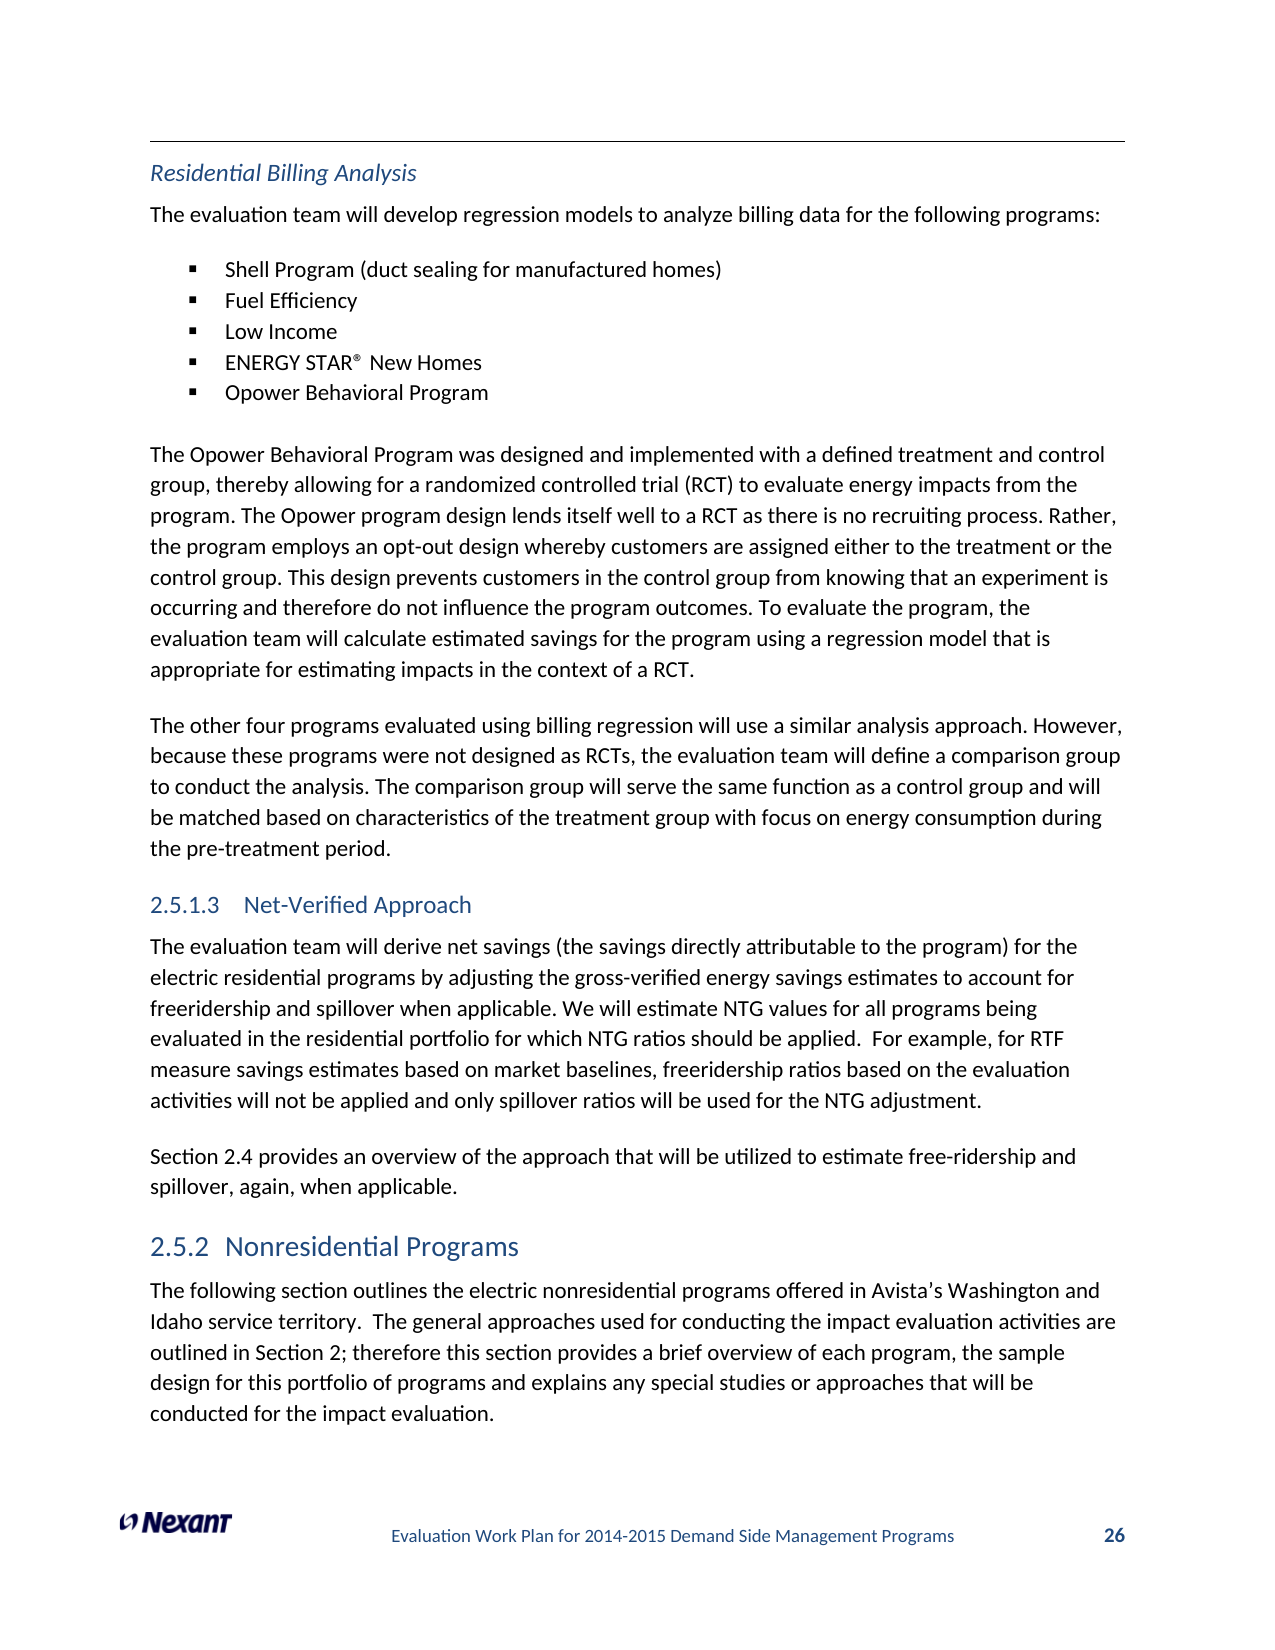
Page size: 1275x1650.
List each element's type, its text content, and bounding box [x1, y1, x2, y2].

list The evaluation team will derive net savings (the savings directly attributable to the program) for the electric residential programs by adjusting the gross-verified energy savings estimates to account for freeridership and spillover when applicable. We will estimate NTG values for all programs being evaluated in the residential portfolio for which NTG ratios should be applied. For example, for RTF measure savings estimates based on market baselines, freeridership ratios based on the evaluation activities will not be applied and only spillover ratios will be used for the NTG adjustment. [150, 932, 1125, 1114]
subtitle Net-Verified Approach [150, 889, 1125, 920]
list Shell Program (duct sealing for manufactured homes) [187, 256, 1125, 283]
picture [119, 1512, 233, 1533]
text The other four programs evaluated using billing regression will use a similar analysis approach. However, because these programs were not designed as RCTs, the evaluation team will define a comparison group to conduct the analysis. The comparison group will serve the same function as a control group and will be matched based on characteristics of the treatment group with focus on energy consumption during the pre-treatment period. [150, 711, 1125, 862]
list The evaluation team will develop regression models to analyze billing data for the following programs: [150, 200, 1125, 228]
subtitle Nonresidential Programs [150, 1228, 1125, 1264]
list ENERGY STAR® New Homes [187, 348, 1125, 376]
subtitle Residential Billing Analysis [150, 157, 1125, 187]
list Opower Behavioral Program [187, 378, 1125, 406]
list Fuel Efficiency [187, 286, 1125, 314]
list Low Income [187, 317, 1125, 345]
text The following section outlines the electric nonresidential programs offered in Avista’s Washington and Idaho service territory. The general approaches used for conducting the impact evaluation activities are outlined in Section 2; therefore this section provides a brief overview of each program, the sample design for this portfolio of programs and explains any special studies or approaches that will be conducted for the impact evaluation. [150, 1276, 1125, 1427]
text The Opower Behavioral Program was designed and implemented with a defined treatment and control group, thereby allowing for a randomized controlled trial (RCT) to evaluate energy impacts from the program. The Opower program design lends itself well to a RCT as there is no recruiting process. Rather, the program employs an opt-out design whereby customers are assigned either to the treatment or the control group. This design prevents customers in the control group from knowing that an experiment is occurring and therefore do not influence the program outcomes. To evaluate the program, the evaluation team will calculate estimated savings for the program using a regression model that is appropriate for estimating impacts in the context of a RCT. [150, 440, 1125, 683]
text Section 2.4 provides an overview of the approach that will be utilized to estimate free-ridership and spillover, again, when applicable. [150, 1142, 1125, 1201]
